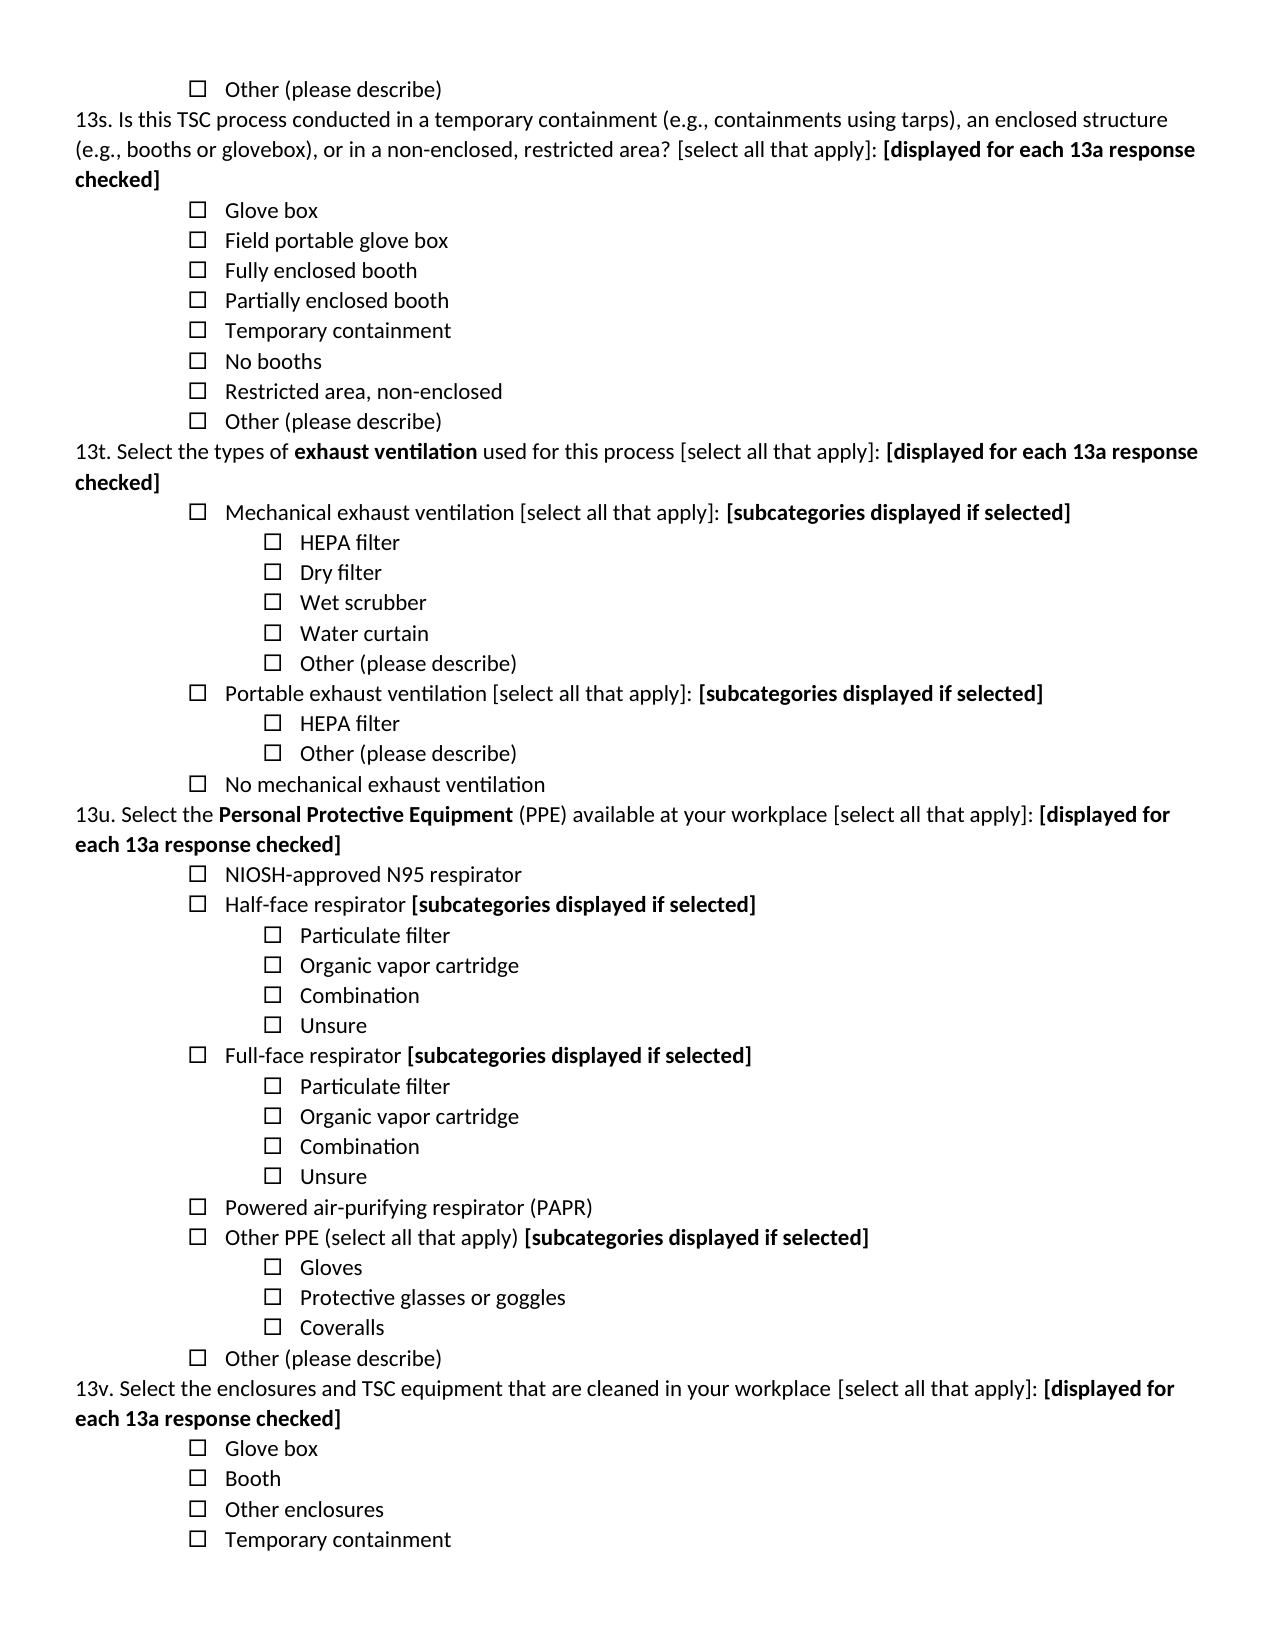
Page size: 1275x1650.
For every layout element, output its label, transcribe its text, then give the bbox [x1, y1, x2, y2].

list Other enclosures [187, 1495, 1200, 1523]
list Particulate filter [262, 921, 1200, 949]
list NIOSH-approved N95 respirator [187, 860, 1200, 888]
list Coveralls [262, 1313, 1200, 1342]
list HEPA filter [262, 528, 1200, 556]
list Field portable glove box [187, 226, 1200, 254]
list Other (please describe) [187, 1344, 1200, 1372]
list Other (please describe) [262, 649, 1200, 677]
list Organic vapor cartridge [262, 951, 1200, 979]
list No booths [187, 347, 1200, 375]
list Combination [262, 981, 1200, 1009]
list HEPA filter [262, 709, 1200, 737]
text 13v. Select the enclosures and TSC equipment that are cleaned in your workplace [select all that apply]: [displayed for each 13a response checked] [75, 1374, 1200, 1432]
list Particulate filter [262, 1072, 1200, 1100]
list Full-face respirator [subcategories displayed if selected] [187, 1042, 1200, 1070]
list Portable exhaust ventilation [select all that apply]: [subcategories displayed if selected] [187, 679, 1200, 707]
list Water curtain [262, 619, 1200, 647]
list No mechanical exhaust ventilation [187, 770, 1200, 798]
text 13u. Select the Personal Protective Equipment (PPE) available at your workplace [select all that apply]: [displayed for each 13a response checked] [75, 800, 1200, 858]
list Wet scrubber [262, 588, 1200, 617]
list Protective glasses or goggles [262, 1283, 1200, 1311]
list Unsure [262, 1011, 1200, 1039]
list Temporary containment [187, 1525, 1200, 1553]
list Dry filter [262, 558, 1200, 586]
list Fully enclosed booth [187, 256, 1200, 284]
list Temporary containment [187, 317, 1200, 345]
list Half-face respirator [subcategories displayed if selected] [187, 891, 1200, 919]
list Gloves [262, 1253, 1200, 1281]
list Organic vapor cartridge [262, 1102, 1200, 1130]
list Glove box [187, 1434, 1200, 1462]
text 13t. Select the types of exhaust ventilation used for this process [select all that apply]: [displayed for each 13a response checked] [75, 437, 1200, 496]
list Other PPE (select all that apply) [subcategories displayed if selected] [187, 1223, 1200, 1251]
list Combination [262, 1132, 1200, 1160]
text 13s. Is this TSC process conducted in a temporary containment (e.g., containments using tarps), an enclosed structure (e.g., booths or glovebox), or in a non-enclosed, restricted area? [select all that apply]: [displayed for each 13a response checked] [75, 105, 1200, 194]
list Other (please describe) [187, 407, 1200, 435]
list Mechanical exhaust ventilation [select all that apply]: [subcategories displayed if selected] [187, 498, 1200, 526]
list Glove box [187, 196, 1200, 224]
list Other (please describe) [262, 739, 1200, 768]
list Powered air-purifying respirator (PAPR) [187, 1193, 1200, 1221]
list Partially enclosed booth [187, 286, 1200, 314]
list Unsure [262, 1162, 1200, 1191]
list Booth [187, 1464, 1200, 1493]
list Other (please describe) [187, 75, 1200, 103]
list Restricted area, non-enclosed [187, 377, 1200, 405]
